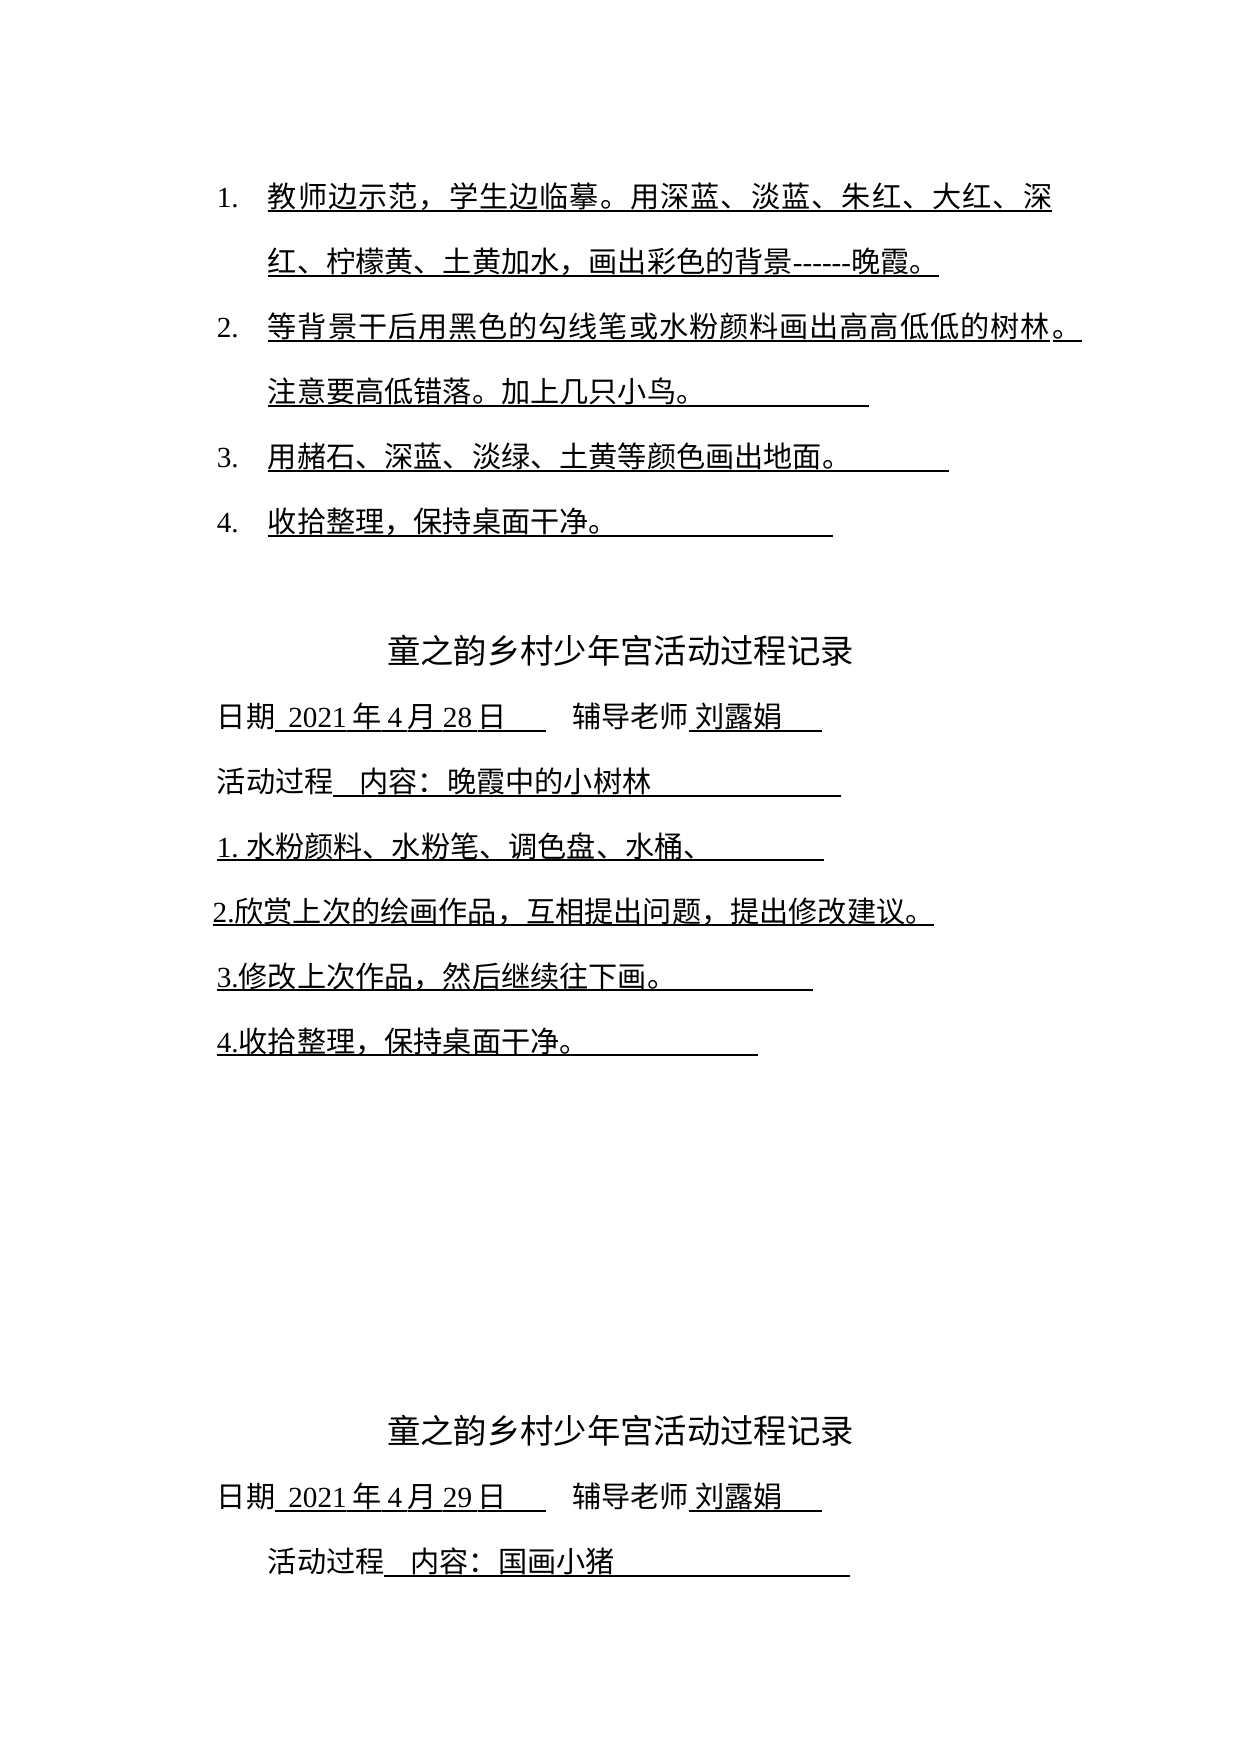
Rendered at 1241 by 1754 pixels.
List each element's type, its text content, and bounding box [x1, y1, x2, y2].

text 2.欣赏上次的绘画作品，互相提出问题，提出修改建议。 [187, 877, 1053, 942]
text 日期 2021年4月28日 辅导老师 刘露娟 [187, 682, 1053, 747]
list 活动过程 内容：国画小猪 [268, 1527, 1053, 1592]
list 收拾整理，保持桌面干净。 [217, 487, 1053, 552]
text 4.收拾整理，保持桌面干净。 [187, 1007, 1053, 1072]
text 童之韵乡村少年宫活动过程记录 [187, 617, 1053, 682]
list 用赭石、深蓝、淡绿、土黄等颜色画出地面。 [217, 422, 1053, 487]
list 教师边示范，学生边临摹。用深蓝、淡蓝、朱红、大红、深红、柠檬黄、土黄加水，画出彩色的背景------晚霞。 [217, 162, 1053, 292]
text 1. 水粉颜料、水粉笔、调色盘、水桶、 [187, 812, 1053, 877]
text 3.修改上次作品，然后继续往下画。 [187, 942, 1053, 1007]
list 等背景干后用黑色的勾线笔或水粉颜料画出高高低低的树林。注意要高低错落。加上几只小鸟。 [217, 292, 1053, 422]
text 日期 2021年4月29日 辅导老师 刘露娟 [187, 1462, 1053, 1527]
text 活动过程 内容：晚霞中的小树林 [187, 747, 1053, 812]
text 童之韵乡村少年宫活动过程记录 [187, 1397, 1053, 1462]
